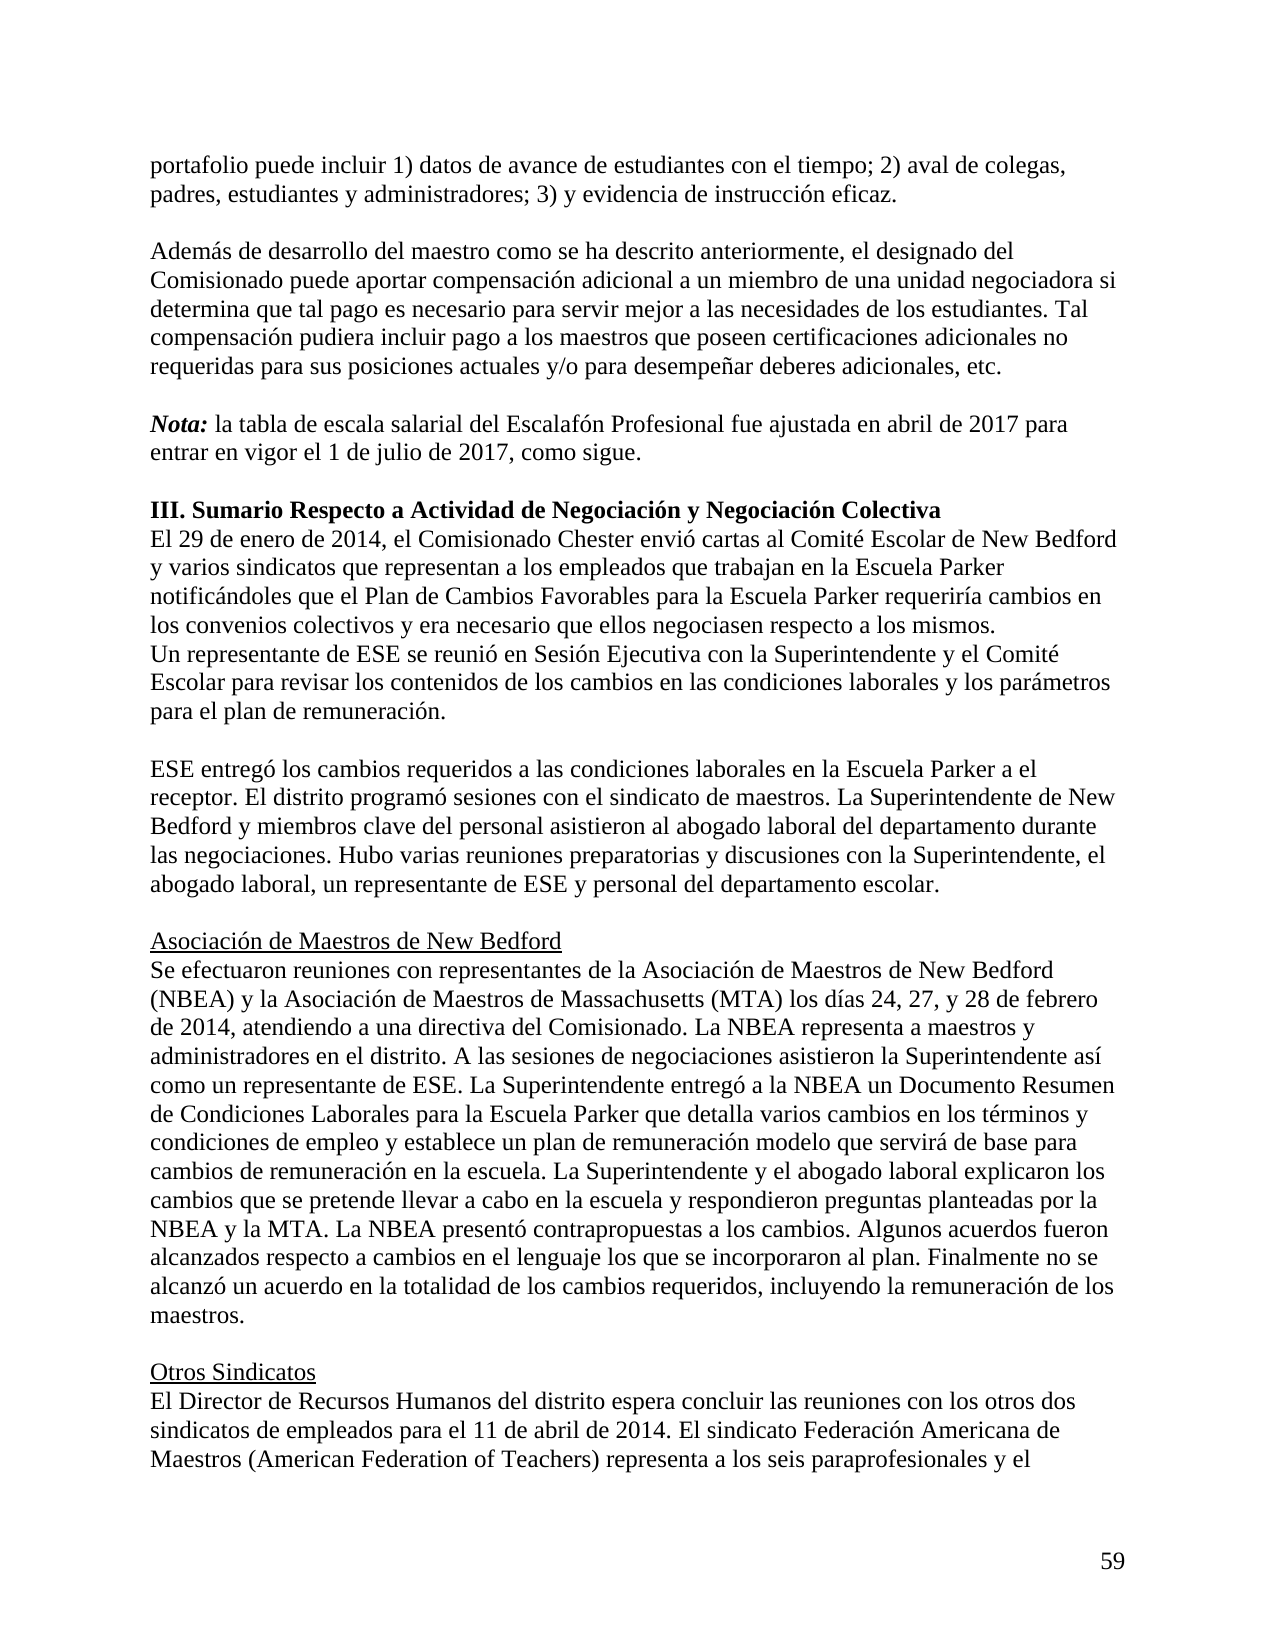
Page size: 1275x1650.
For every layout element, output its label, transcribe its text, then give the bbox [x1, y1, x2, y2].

text Además de desarrollo del maestro como se ha descrito anteriormente, el designado del Comisionado puede aportar compensación adicional a un miembro de una unidad negociadora si determina que tal pago es necesario para servir mejor a las necesidades de los estudiantes. Tal compensación pudiera incluir pago a los maestros que poseen certificaciones adicionales no requeridas para sus posiciones actuales y/o para desempeñar deberes adicionales, etc. [150, 236, 1125, 380]
text Un representante de ESE se reunió en Sesión Ejecutiva con la Superintendente y el Comité Escolar para revisar los contenidos de los cambios en las condiciones laborales y los parámetros para el plan de remuneración. [150, 639, 1125, 725]
text El 29 de enero de 2014, el Comisionado Chester envió cartas al Comité Escolar de New Bedford y varios sindicatos que representan a los empleados que trabajan en la Escuela Parker notificándoles que el Plan de Cambios Favorables para la Escuela Parker requeriría cambios en los convenios colectivos y era necesario que ellos negociasen respecto a los mismos. [150, 524, 1125, 639]
text Otros Sindicatos [150, 1357, 1125, 1386]
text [150, 150, 1125, 207]
text Nota: la tabla de escala salarial del Escalafón Profesional fue ajustada en abril de 2017 para entrar en vigor el 1 de julio de 2017, como sigue. [150, 409, 1125, 466]
text III. Sumario Respecto a Actividad de Negociación y Negociación Colectiva [150, 495, 1125, 524]
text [150, 1386, 1125, 1472]
text Asociación de Maestros de New Bedford [150, 926, 1125, 955]
text ESE entregó los cambios requeridos a las condiciones laborales en la Escuela Parker a el receptor. El distrito programó sesiones con el sindicato de maestros. La Superintendente de New Bedford y miembros clave del personal asistieron al abogado laboral del departamento durante las negociaciones. Hubo varias reuniones preparatorias y discusiones con la Superintendente, el abogado laboral, un representante de ESE y personal del departamento escolar. [150, 754, 1125, 897]
text Se efectuaron reuniones con representantes de la Asociación de Maestros de New Bedford (NBEA) y la Asociación de Maestros de Massachusetts (MTA) los días 24, 27, y 28 de febrero de 2014, atendiendo a una directiva del Comisionado. La NBEA representa a maestros y administradores en el distrito. A las sesiones de negociaciones asistieron la Superintendente así como un representante de ESE. La Superintendente entregó a la NBEA un Documento Resumen de Condiciones Laborales para la Escuela Parker que detalla varios cambios en los términos y condiciones de empleo y establece un plan de remuneración modelo que servirá de base para cambios de remuneración en la escuela. La Superintendente y el abogado laboral explicaron los cambios que se pretende llevar a cabo en la escuela y respondieron preguntas planteadas por la NBEA y la MTA. La NBEA presentó contrapropuestas a los cambios. Algunos acuerdos fueron alcanzados respecto a cambios en el lenguaje los que se incorporaron al plan. Finalmente no se alcanzó un acuerdo en la totalidad de los cambios requeridos, incluyendo la remuneración de los maestros. [150, 955, 1125, 1329]
